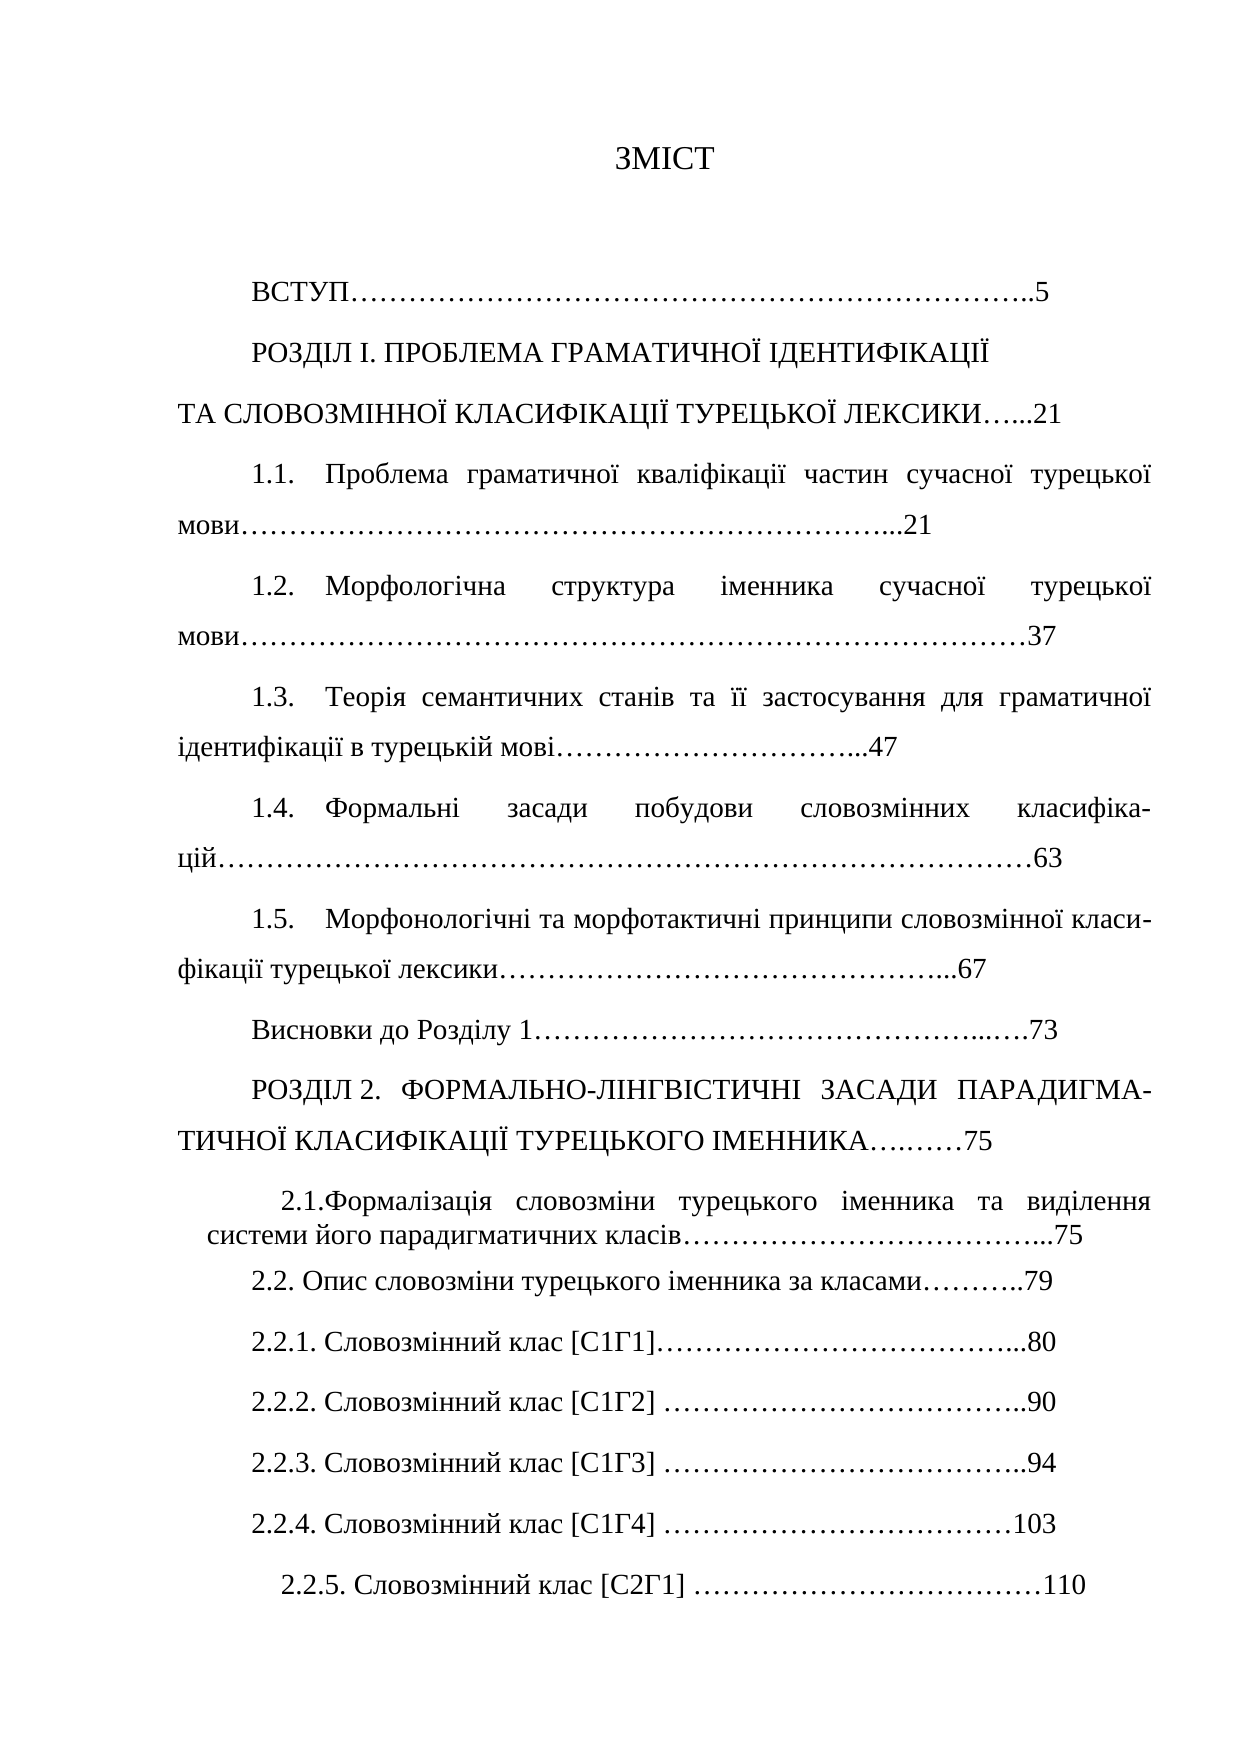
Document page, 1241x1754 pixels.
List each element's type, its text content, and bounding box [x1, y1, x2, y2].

text Розділ I. ПРОБЛЕМА ГРАМАТИЧНОЇ ІДЕНТИФІКАЦІЇ [177, 335, 1152, 369]
text 2.1.Формалізація словозміни турецького іменника та виділення системи його парадигматичних класів………………………………...75 [207, 1183, 1152, 1251]
text ЗМІСТ [177, 138, 1152, 177]
text ТА СЛОВОЗМІННОЇ КЛАСИФІКАЦІЇ ТУРЕЦЬКОЇ ЛЕКСИКИ…...21 [177, 396, 1152, 429]
text 2.2.5. Словозмінний клас [С2Г1] ………………………………110 [207, 1567, 1152, 1600]
list Формальні засади побудови словозмінних класифіка-цій…………………………………………………………………………63 [177, 790, 1152, 873]
text ВСТУП……………………………………………………………..5 [177, 274, 1152, 308]
text 2.2.2. Словозмінний клас [С1Г2] ………………………………..90 [177, 1384, 1152, 1418]
list Морфологічна структура іменника сучасної турецької мови………………………………………………………………………37 [177, 568, 1152, 651]
text 2.2.4. Словозмінний клас [С1Г4] ………………………………103 [177, 1506, 1152, 1539]
list Теорія семантичних станів та її застосування для граматичної ідентифікації в турецькій мові…………………………...47 [177, 679, 1152, 762]
text Висновки до Розділу 1………………………………………...….73 [177, 1012, 1152, 1045]
list Проблема граматичної кваліфікації частин сучасної турецької мови…………………………………………………………...21 [177, 457, 1152, 540]
list Морфонологічні та морфотактичні принципи словозмінної класифікації турецької лексики………………………………………...67 [177, 901, 1152, 984]
text РОЗДІЛ 2. Формально-лінгвістичні засади ПАРАДИГМАтичної класифікації турецького іменника….……75 [177, 1072, 1152, 1156]
text 2.2.1. Словозмінний клас [С1Г1]………………………………...80 [177, 1324, 1152, 1357]
text 2.2.3. Словозмінний клас [С1Г3] ………………………………..94 [177, 1445, 1152, 1479]
text 2.2. Опис словозміни турецького іменника за класами………..79 [177, 1263, 1152, 1297]
